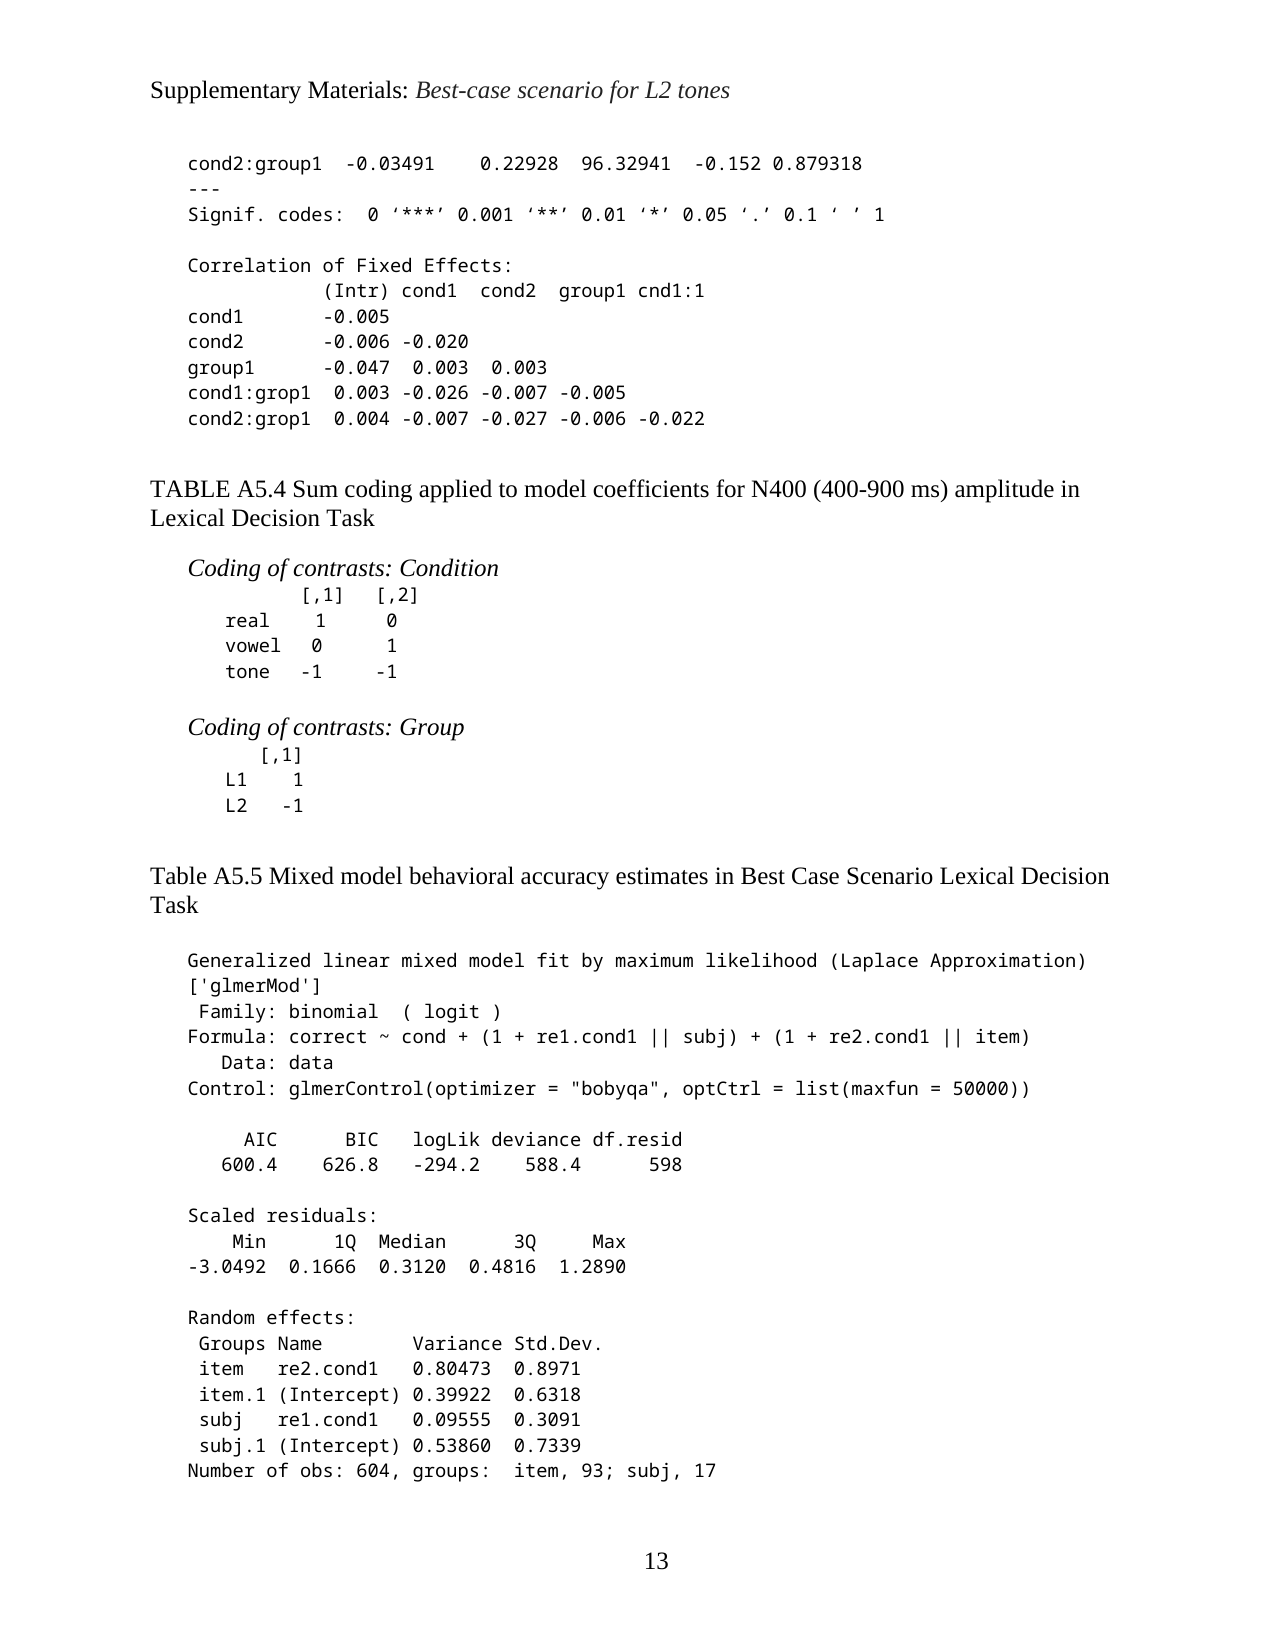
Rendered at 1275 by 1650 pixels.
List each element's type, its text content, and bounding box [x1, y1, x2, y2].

text Formula: correct ~ cond + (1 + re1.cond1 || subj) + (1 + re2.cond1 || item) [187, 1024, 1125, 1049]
text TABLE A5.4 Sum coding applied to model coefficients for N400 (400-900 ms) amplitude in Lexical Decision Task [150, 474, 1125, 531]
text 600.4 626.8 -294.2 588.4 598 [187, 1151, 1125, 1177]
text Generalized linear mixed model fit by maximum likelihood (Laplace Approximation) ['glmerMod'] [187, 947, 1125, 998]
text Table A5.5 Mixed model behavioral accuracy estimates in Best Case Scenario Lexical Decision Task [150, 861, 1125, 918]
text vowel 0 1 [225, 633, 1125, 658]
text L2 -1 [225, 792, 1125, 818]
text Coding of contrasts: Group [187, 712, 1125, 741]
text Number of obs: 604, groups: item, 93; subj, 17 [187, 1458, 1125, 1483]
text Groups Name Variance Std.Dev. [187, 1330, 1125, 1356]
text Data: data [187, 1049, 1125, 1075]
text cond2:grop1 0.004 -0.007 -0.027 -0.006 -0.022 [187, 405, 1125, 431]
text tone -1 -1 [225, 658, 1125, 684]
text Family: binomial ( logit ) [187, 998, 1125, 1024]
text cond1:grop1 0.003 -0.026 -0.007 -0.005 [187, 380, 1125, 405]
text subj.1 (Intercept) 0.53860 0.7339 [187, 1432, 1125, 1458]
text --- [187, 176, 1125, 201]
text cond2 -0.006 -0.020 [187, 329, 1125, 354]
text (Intr) cond1 cond2 group1 cnd1:1 [187, 278, 1125, 303]
text Control: glmerControl(optimizer = "bobyqa", optCtrl = list(maxfun = 50000)) [187, 1075, 1125, 1100]
text [,1] [225, 741, 1125, 767]
text Random effects: [187, 1304, 1125, 1330]
text group1 -0.047 0.003 0.003 [187, 354, 1125, 380]
text Min 1Q Median 3Q Max [187, 1228, 1125, 1253]
text item re2.cond1 0.80473 0.8971 [187, 1356, 1125, 1381]
text -3.0492 0.1666 0.3120 0.4816 1.2890 [187, 1253, 1125, 1279]
text cond1 -0.005 [187, 303, 1125, 329]
text [,1] [,2] [225, 582, 1125, 607]
text subj re1.cond1 0.09555 0.3091 [187, 1407, 1125, 1432]
text Scaled residuals: [187, 1202, 1125, 1228]
text L1 1 [225, 767, 1125, 792]
text Signif. codes: 0 ‘***’ 0.001 ‘**’ 0.01 ‘*’ 0.05 ‘.’ 0.1 ‘ ’ 1 [187, 201, 1125, 227]
text item.1 (Intercept) 0.39922 0.6318 [187, 1381, 1125, 1407]
text Coding of contrasts: Condition [187, 553, 1125, 582]
text Correlation of Fixed Effects: [187, 252, 1125, 278]
text AIC BIC logLik deviance df.resid [187, 1126, 1125, 1151]
text real 1 0 [225, 607, 1125, 633]
text cond2:group1 -0.03491 0.22928 96.32941 -0.152 0.879318 [187, 150, 1125, 176]
